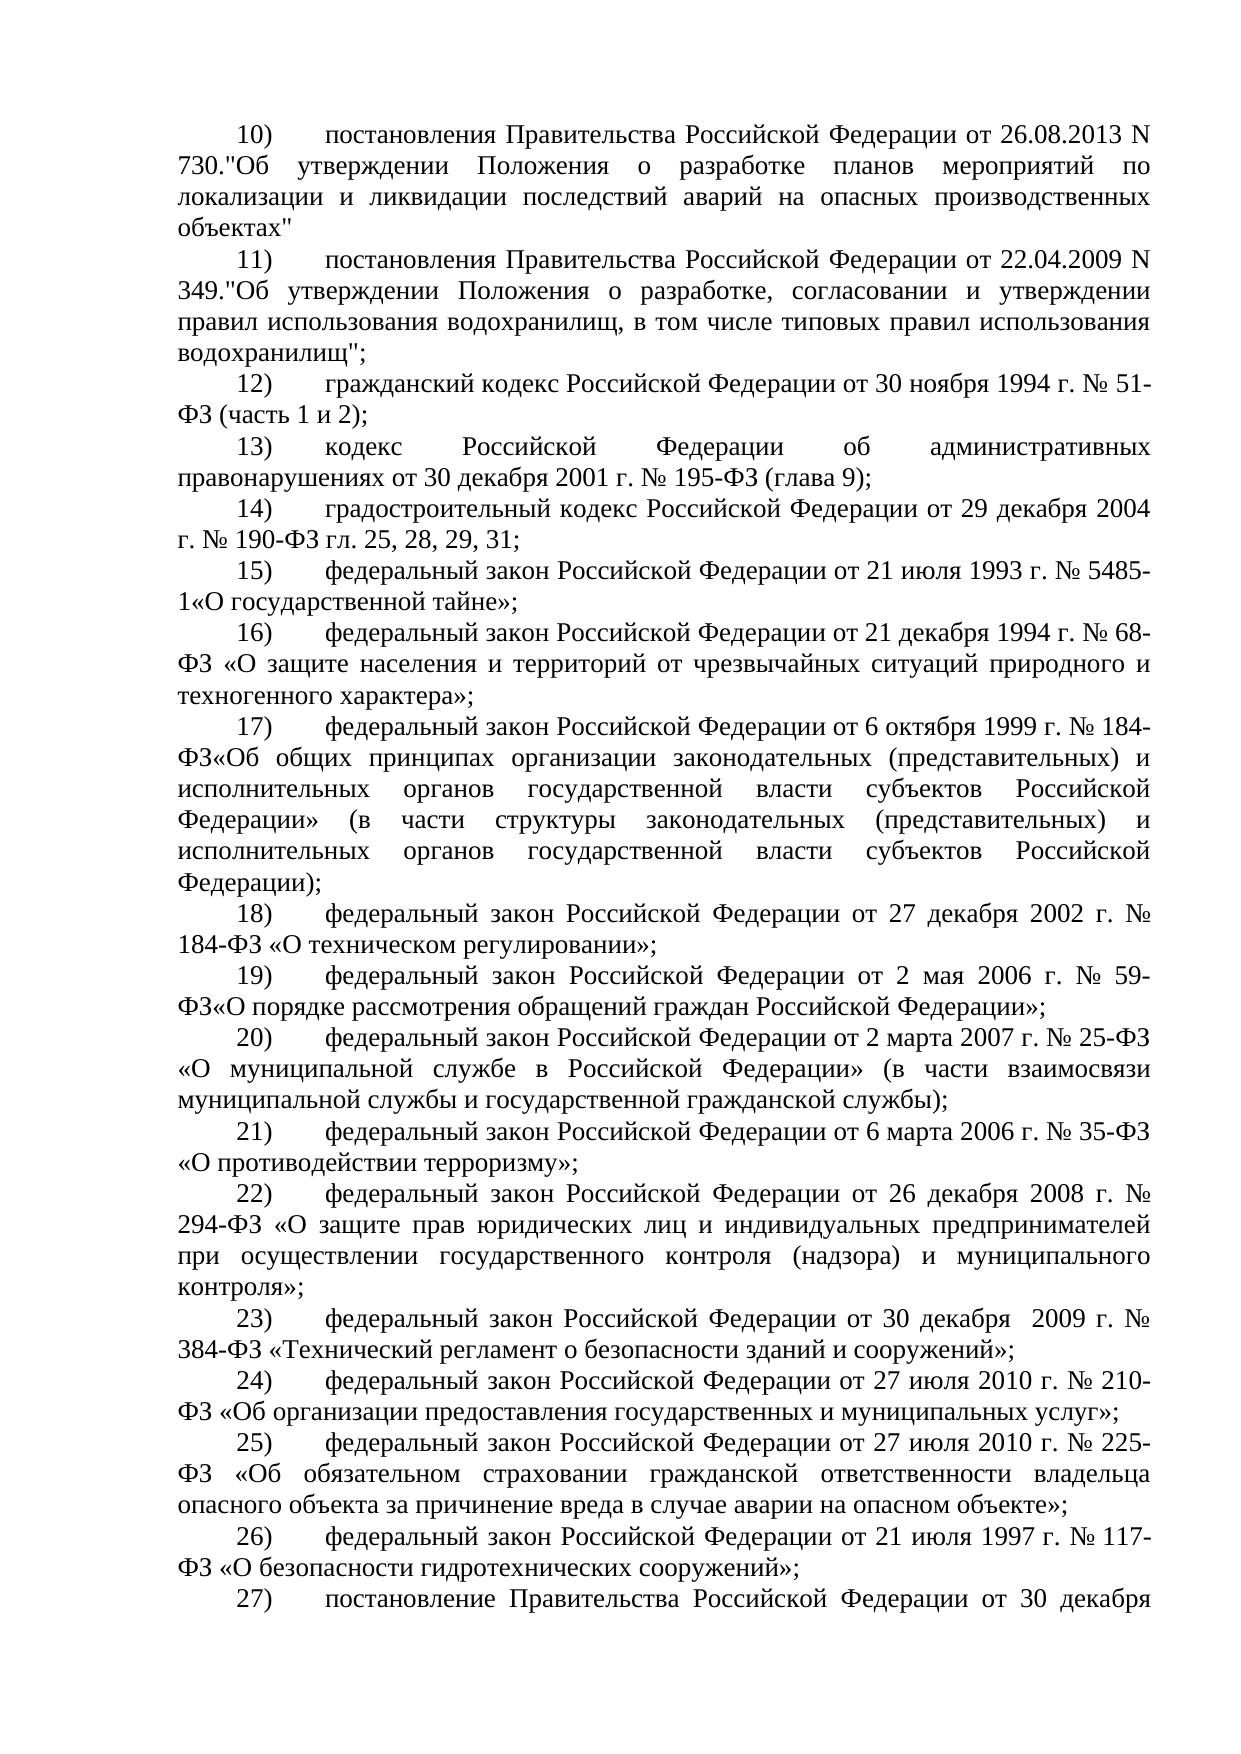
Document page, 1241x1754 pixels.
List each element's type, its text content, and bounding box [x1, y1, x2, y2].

list гражданский кодекс Российской Федерации от 30 ноября 1994 г. № 51-ФЗ (часть 1 и 2); [177, 367, 1152, 429]
list федеральный закон Российской Федерации от 27 декабря 2002 г. № 184-ФЗ «О техническом регулировании»; [177, 897, 1152, 959]
list кодекс Российской Федерации об административных правонарушениях от 30 декабря 2001 г. № 195-ФЗ (глава 9); [177, 429, 1152, 492]
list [177, 1582, 1152, 1613]
list федеральный закон Российской Федерации от 6 октября 1999 г. № 184-ФЗ«Об общих принципах организации законодательных (представительных) и исполнительных органов государственной власти субъектов Российской Федерации» (в части структуры законодательных (представительных) и исполнительных органов государственной власти субъектов Российской Федерации); [177, 710, 1152, 897]
list федеральный закон Российской Федерации от 6 марта 2006 г. № 35-ФЗ «О противодействии терроризму»; [177, 1115, 1152, 1177]
list федеральный закон Российской Федерации от 27 июля 2010 г. № 225-ФЗ «Об обязательном страховании гражданской ответственности владельца опасного объекта за причинение вреда в случае аварии на опасном объекте»; [177, 1426, 1152, 1520]
list федеральный закон Российской Федерации от 2 мая 2006 г. № 59-ФЗ«О порядке рассмотрения обращений граждан Российской Федерации»; [177, 959, 1152, 1021]
list федеральный закон Российской Федерации от 21 июля 1993 г. № 5485-1«О государственной тайне»; [177, 554, 1152, 616]
list градостроительный кодекс Российской Федерации от 29 декабря 2004 г. № 190-ФЗ гл. 25, 28, 29, 31; [177, 492, 1152, 554]
list постановления Правительства Российской Федерации от 26.08.2013 N 730."Об утверждении Положения о разработке планов мероприятий по локализации и ликвидации последствий аварий на опасных производственных объектах" [177, 118, 1152, 243]
list федеральный закон Российской Федерации от 27 июля 2010 г. № 210-ФЗ «Об организации предоставления государственных и муниципальных услуг»; [177, 1364, 1152, 1426]
list федеральный закон Российской Федерации от 2 марта 2007 г. № 25-ФЗ «О муниципальной службе в Российской Федерации» (в части взаимосвязи муниципальной службы и государственной гражданской службы); [177, 1021, 1152, 1115]
list федеральный закон Российской Федерации от 21 декабря 1994 г. № 68-ФЗ «О защите населения и территорий от чрезвычайных ситуаций природного и техногенного характера»; [177, 616, 1152, 710]
list федеральный закон Российской Федерации от 26 декабря 2008 г. № 294-ФЗ «О защите прав юридических лиц и индивидуальных предпринимателей при осуществлении государственного контроля (надзора) и муниципального контроля»; [177, 1177, 1152, 1302]
list постановления Правительства Российской Федерации от 22.04.2009 N 349."Об утверждении Положения о разработке, согласовании и утверждении правил использования водохранилищ, в том числе типовых правил использования водохранилищ"; [177, 243, 1152, 367]
list федеральный закон Российской Федерации от 21 июля 1997 г. № 117-ФЗ «О безопасности гидротехнических сооружений»; [177, 1520, 1152, 1582]
list федеральный закон Российской Федерации от 30 декабря 2009 г. № 384-ФЗ «Технический регламент о безопасности зданий и сооружений»; [177, 1302, 1152, 1364]
